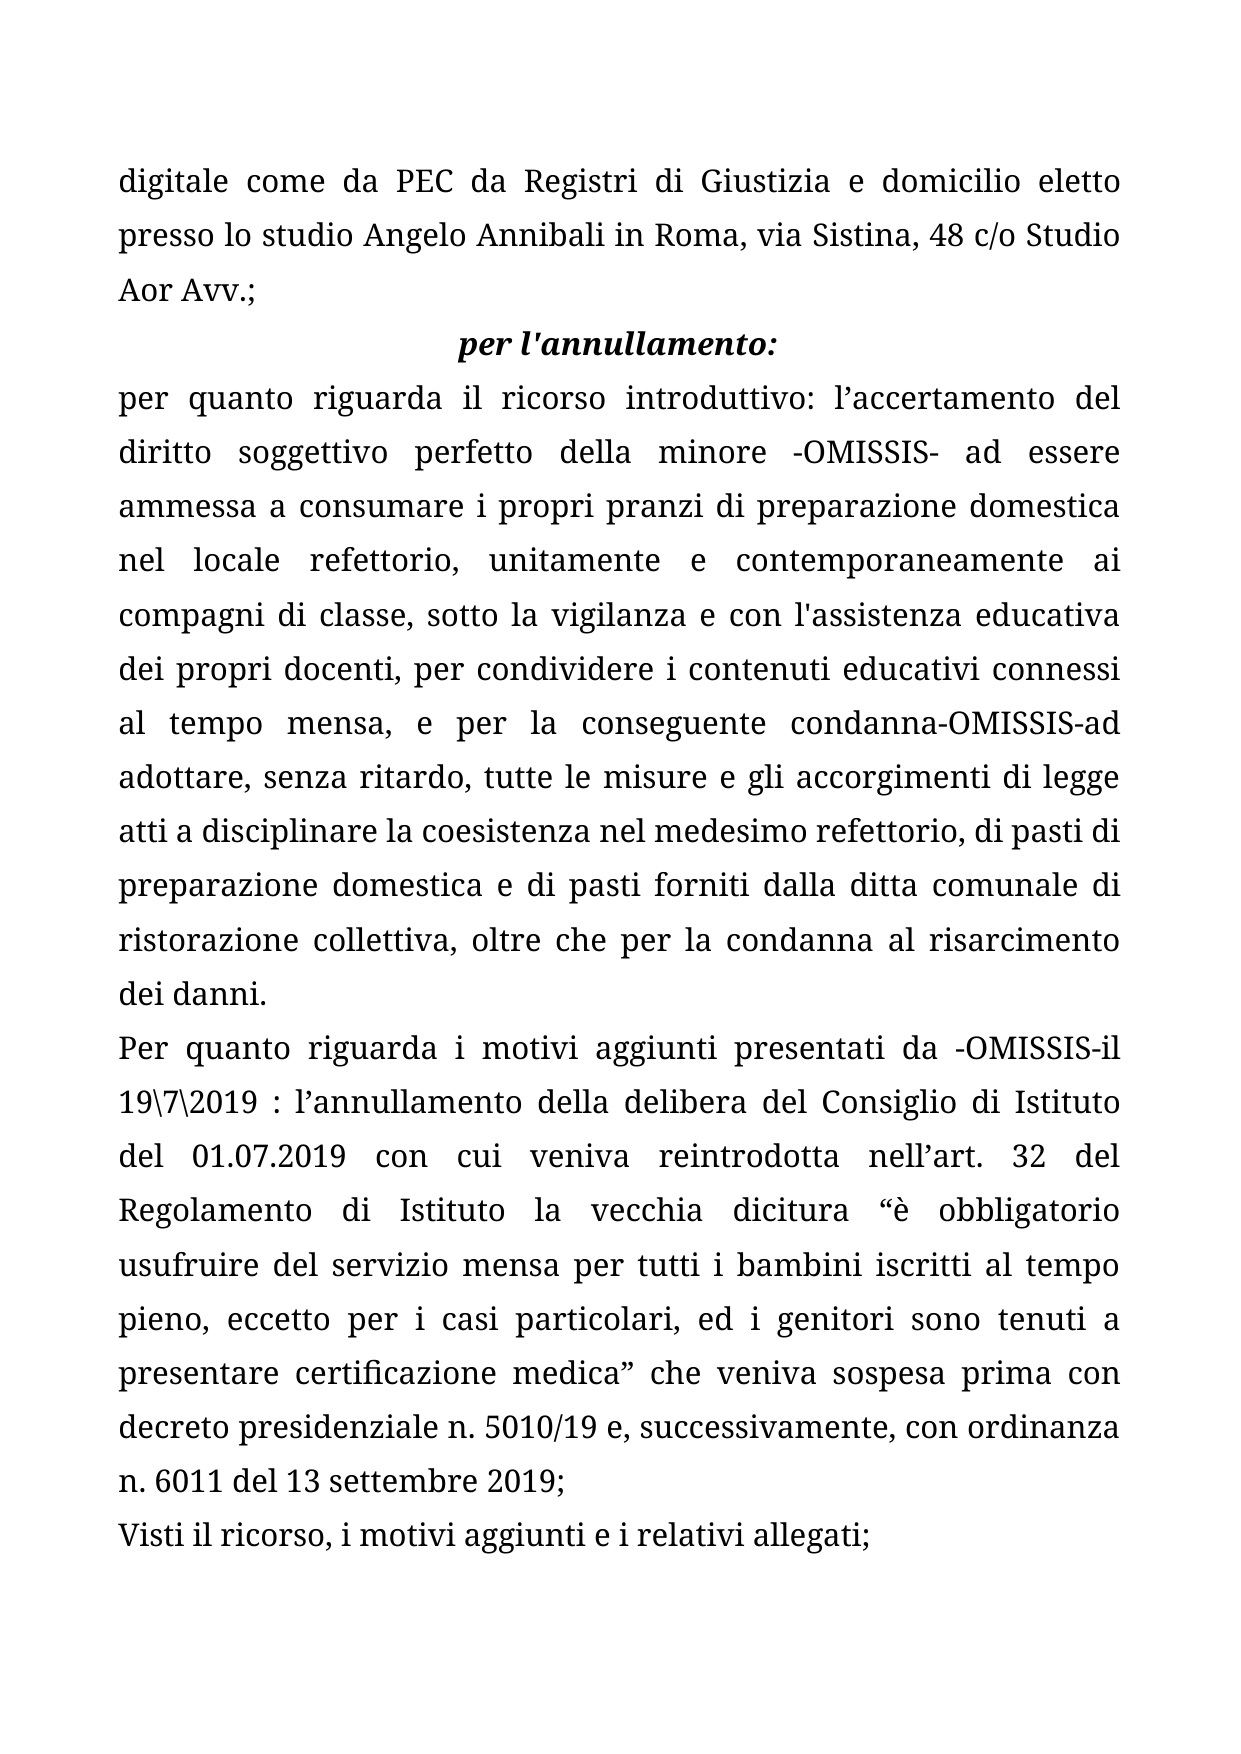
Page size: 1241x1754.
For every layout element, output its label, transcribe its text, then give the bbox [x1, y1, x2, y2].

text Per quanto riguarda i motivi aggiunti presentati da -OMISSIS-il 19\7\2019 : l’annullamento della delibera del Consiglio di Istituto del 01.07.2019 con cui veniva reintrodotta nell’art. 32 del Regolamento di Istituto la vecchia dicitura “è obbligatorio usufruire del servizio mensa per tutti i bambini iscritti al tempo pieno, eccetto per i casi particolari, ed i genitori sono tenuti a presentare certificazione medica” che veniva sospesa prima con decreto presidenziale n. 5010/19 e, successivamente, con ordinanza n. 6011 del 13 settembre 2019; [118, 1014, 1122, 1502]
text Visti il ricorso, i motivi aggiunti e i relativi allegati; [118, 1502, 1122, 1556]
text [118, 148, 1122, 310]
text per quanto riguarda il ricorso introduttivo: l’accertamento del diritto soggettivo perfetto della minore -OMISSIS- ad essere ammessa a consumare i propri pranzi di preparazione domestica nel locale refettorio, unitamente e contemporaneamente ai compagni di classe, sotto la vigilanza e con l'assistenza educativa dei propri docenti, per condividere i contenuti educativi connessi al tempo mensa, e per la conseguente condanna-OMISSIS-ad adottare, senza ritardo, tutte le misure e gli accorgimenti di legge atti a disciplinare la coesistenza nel medesimo refettorio, di pasti di preparazione domestica e di pasti forniti dalla ditta comunale di ristorazione collettiva, oltre che per la condanna al risarcimento dei danni. [118, 364, 1122, 1014]
text per l'annullamento: [118, 310, 1122, 364]
